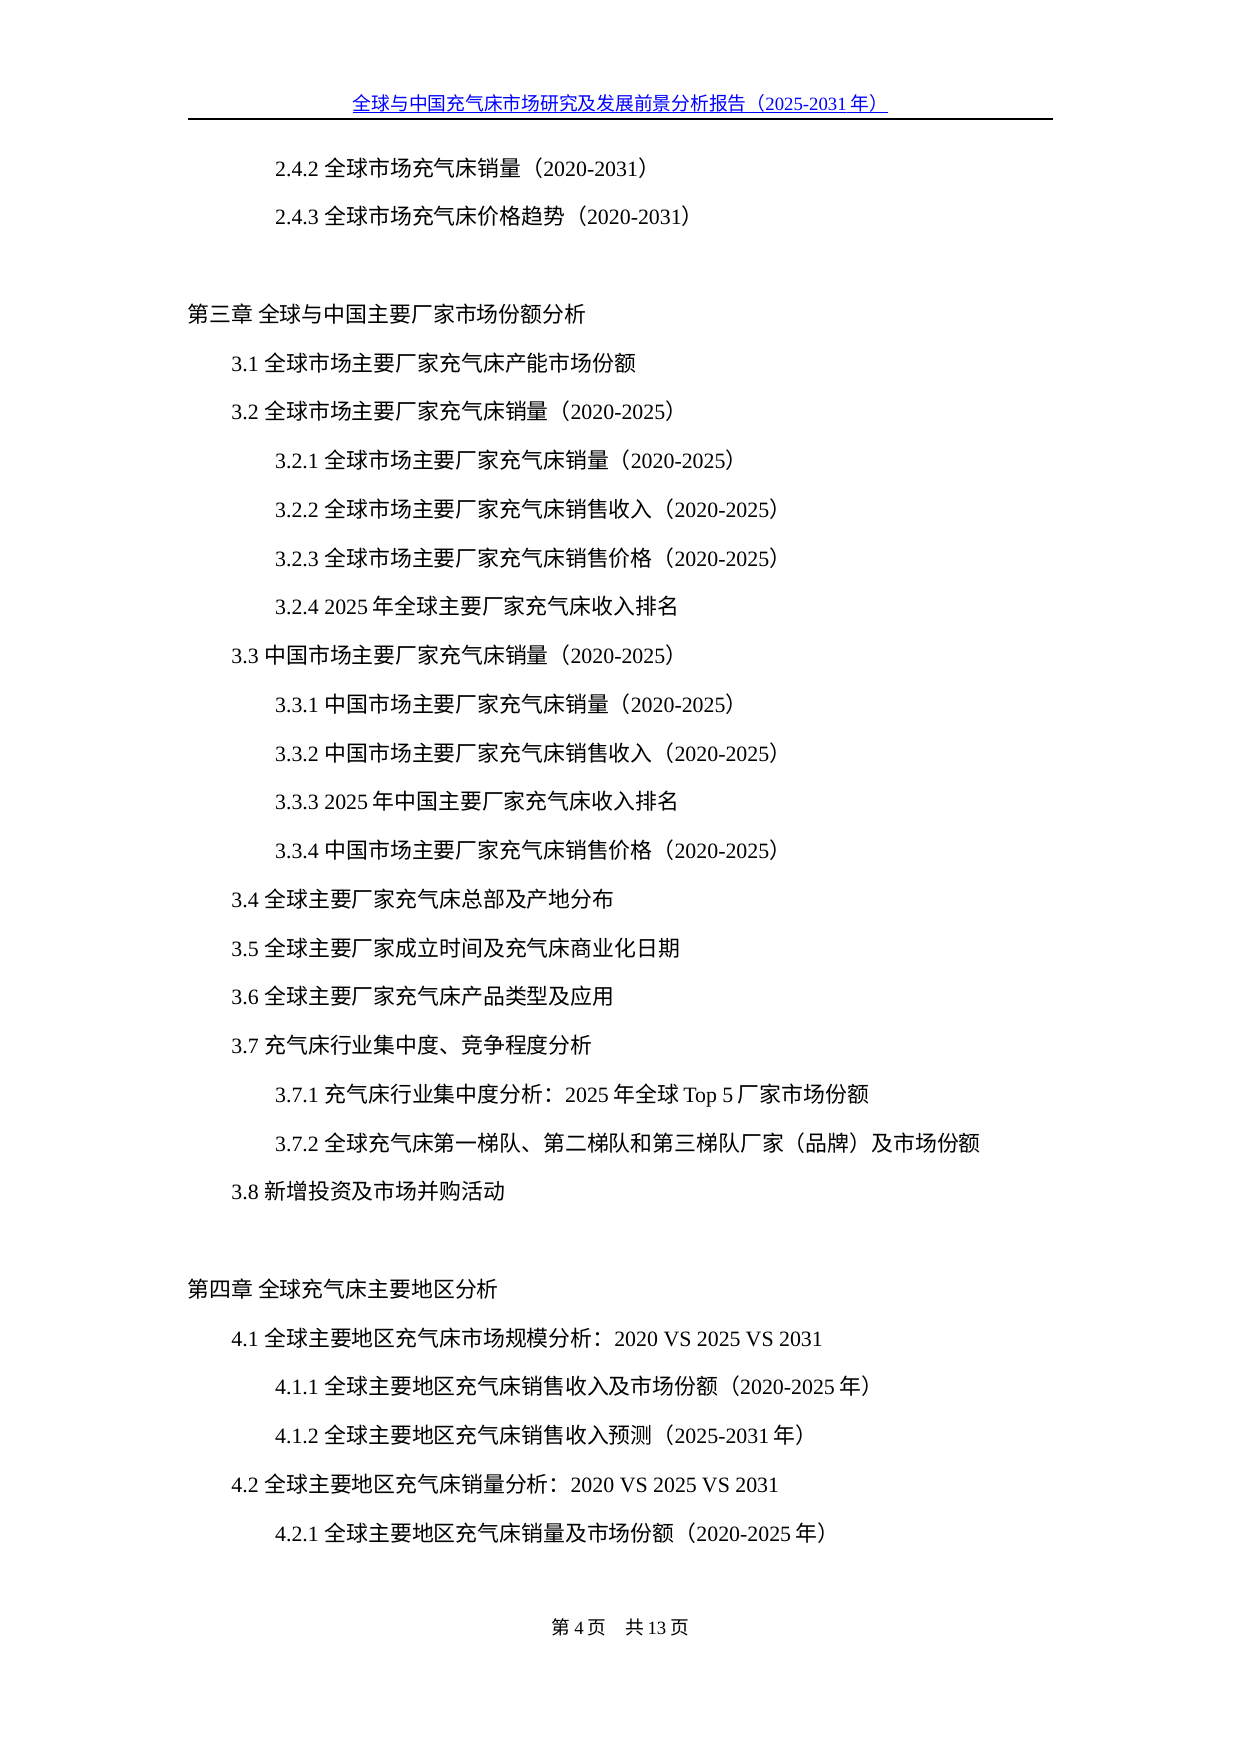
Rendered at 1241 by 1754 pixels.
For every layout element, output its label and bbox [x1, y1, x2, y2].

text [187, 150, 1053, 1548]
